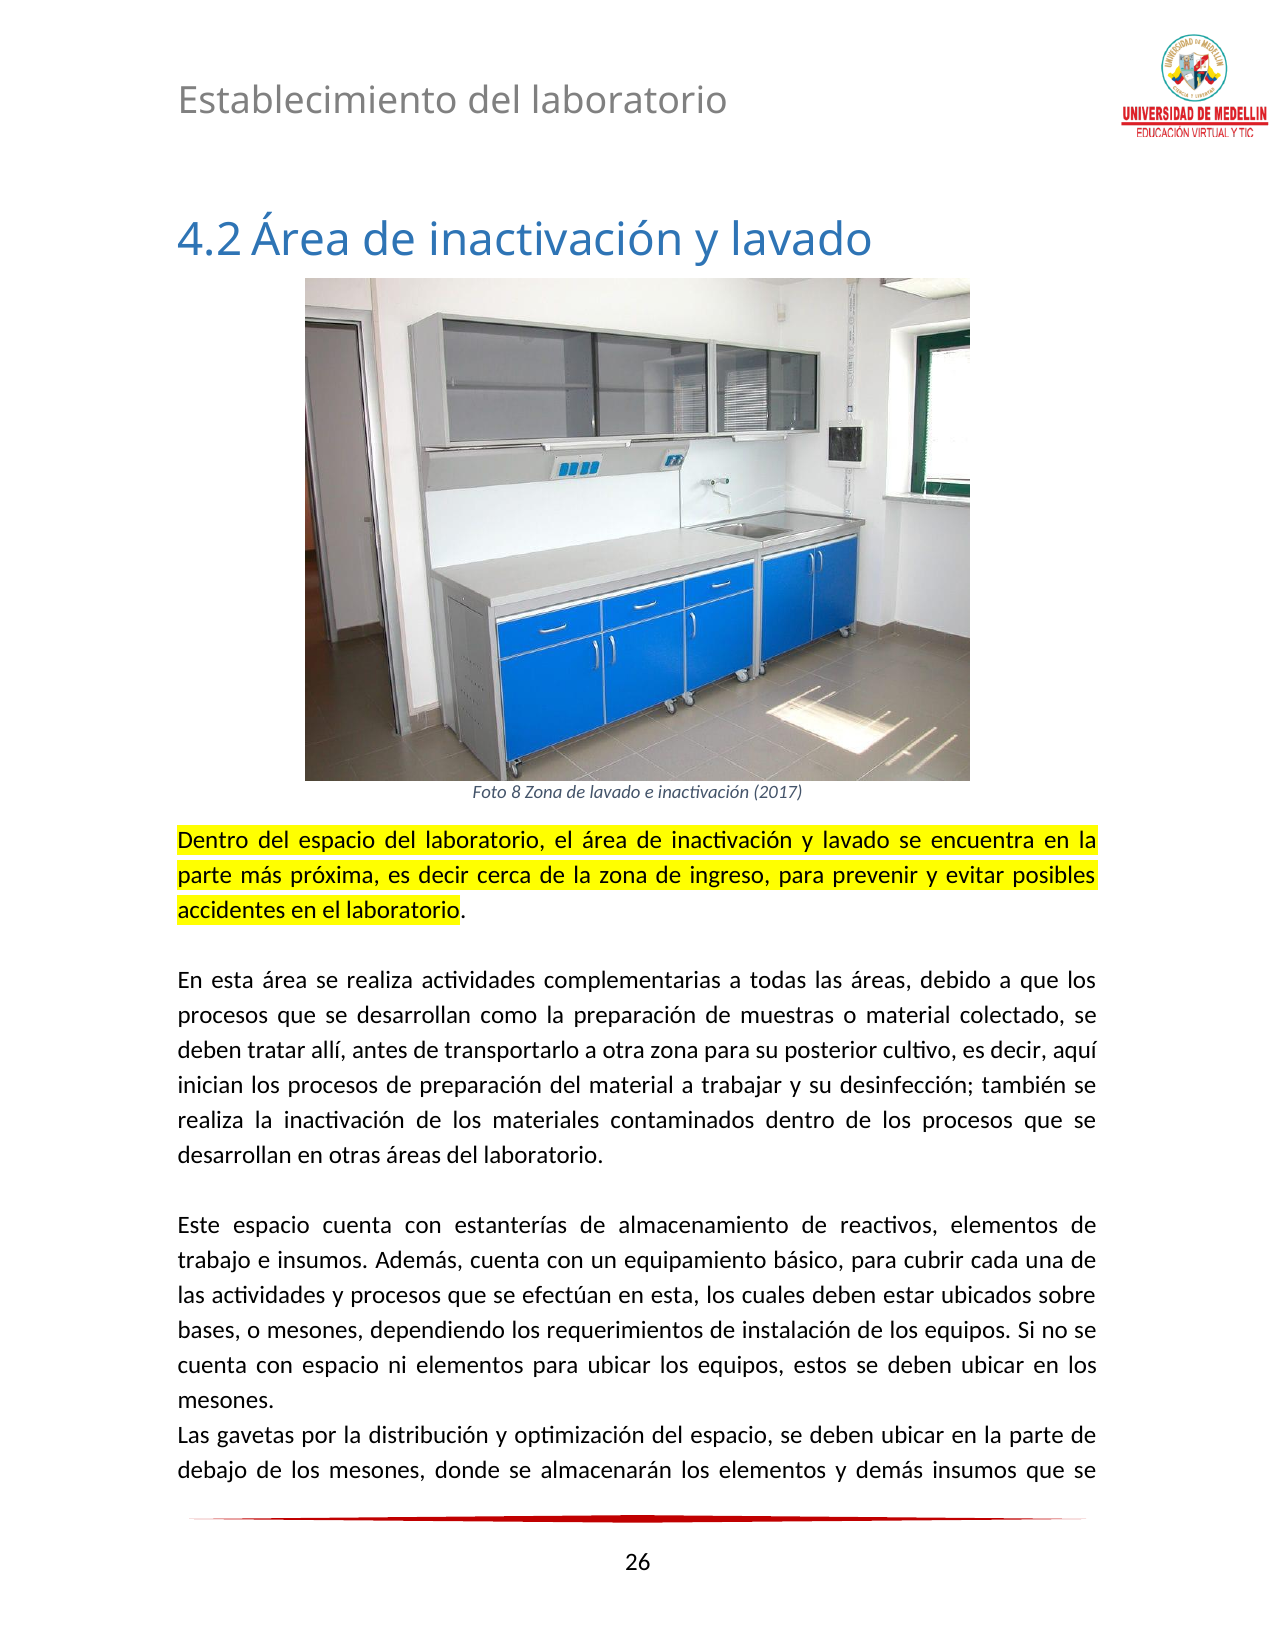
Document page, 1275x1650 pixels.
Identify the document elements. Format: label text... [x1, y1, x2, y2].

picture [1116, 29, 1270, 137]
text Este espacio cuenta con estanterías de almacenamiento de reactivos, elementos de trabajo e insumos. Además, cuenta con un equipamiento básico, para cubrir cada una de las actividades y procesos que se efectúan en esta, los cuales deben estar ubicados sobre bases, o mesones, dependiendo los requerimientos de instalación de los equipos. Si no se cuenta con espacio ni elementos para ubicar los equipos, estos se deben ubicar en los mesones. [177, 1209, 1098, 1415]
text En esta área se realiza actividades complementarias a todas las áreas, debido a que los procesos que se desarrollan como la preparación de muestras o material colectado, se deben tratar allí, antes de transportarlo a otra zona para su posterior cultivo, es decir, aquí inician los procesos de preparación del material a trabajar y su desinfección; también se realiza la inactivación de los materiales contaminados dentro de los procesos que se desarrollan en otras áreas del laboratorio. [177, 964, 1098, 1170]
text Dentro del espacio del laboratorio, el área de inactivación y lavado se encuentra en la parte más próxima, es decir cerca de la zona de ingreso, para prevenir y evitar posibles accidentes en el laboratorio. [177, 890, 1098, 925]
subtitle Área de inactivación y lavado [177, 207, 1098, 269]
picture [305, 278, 970, 781]
